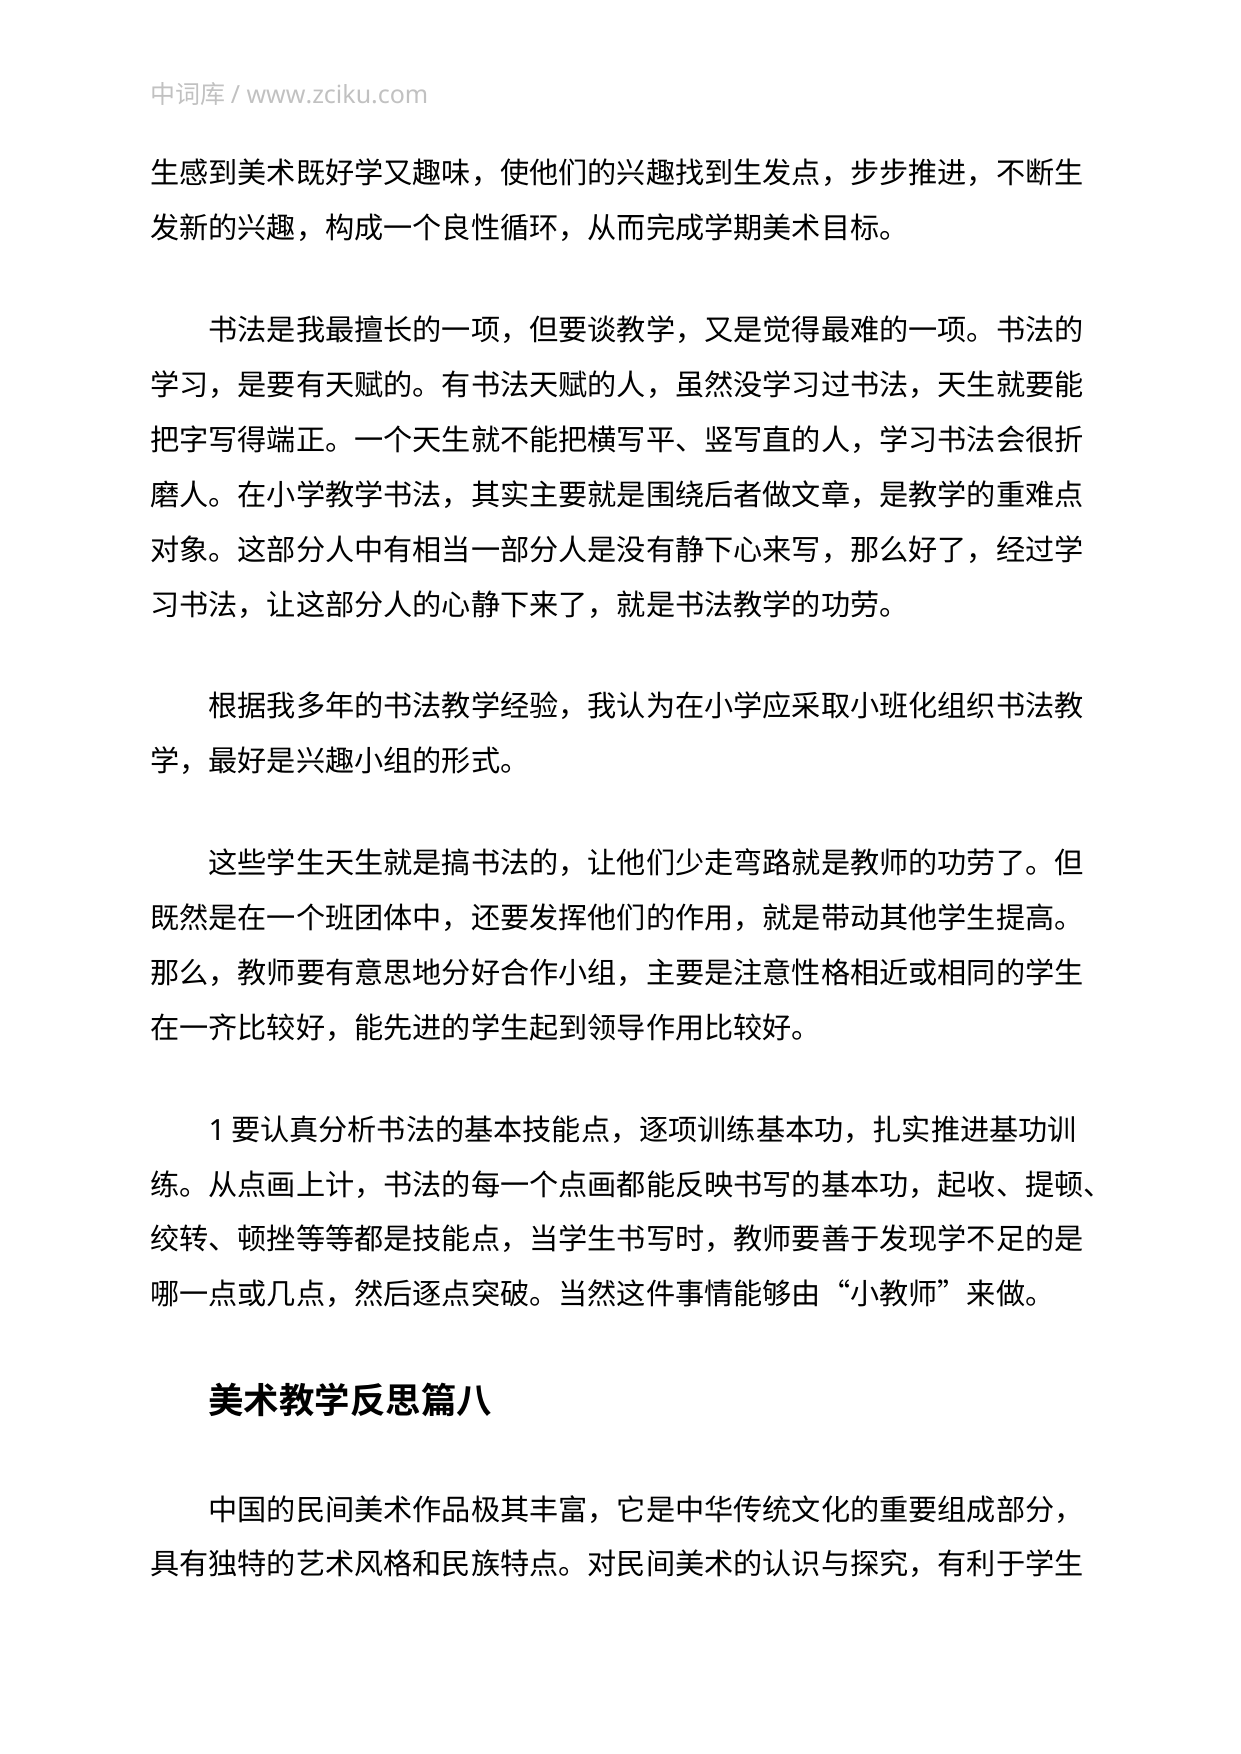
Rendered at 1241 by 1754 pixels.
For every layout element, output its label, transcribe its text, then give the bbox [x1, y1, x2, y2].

text 这些学生天生就是搞书法的，让他们少走弯路就是教师的功劳了。但既然是在一个班团体中，还要发挥他们的作用，就是带动其他学生提高。那么，教师要有意思地分好合作小组，主要是注意性格相近或相同的学生在一齐比较好，能先进的学生起到领导作用比较好。 [150, 839, 1090, 1047]
text 书法是我最擅长的一项，但要谈教学，又是觉得最难的一项。书法的学习，是要有天赋的。有书法天赋的人，虽然没学习过书法，天生就要能把字写得端正。一个天生就不能把横写平、竖写直的人，学习书法会很折磨人。在小学教学书法，其实主要就是围绕后者做文章，是教学的重难点对象。这部分人中有相当一部分人是没有静下心来写，那么好了，经过学习书法，让这部分人的心静下来了，就是书法教学的功劳。 [150, 307, 1090, 623]
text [150, 150, 1090, 247]
text 根据我多年的书法教学经验，我认为在小学应采取小班化组织书法教学，最好是兴趣小组的形式。 [150, 683, 1090, 780]
text 美术教学反思篇八 [150, 1373, 1090, 1424]
text 1要认真分析书法的基本技能点，逐项训练基本功，扎实推进基功训练。从点画上计，书法的每一个点画都能反映书写的基本功，起收、提顿、绞转、顿挫等等都是技能点，当学生书写时，教师要善于发现学不足的是哪一点或几点，然后逐点突破。当然这件事情能够由“小教师”来做。 [150, 1106, 1090, 1313]
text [150, 1486, 1090, 1583]
